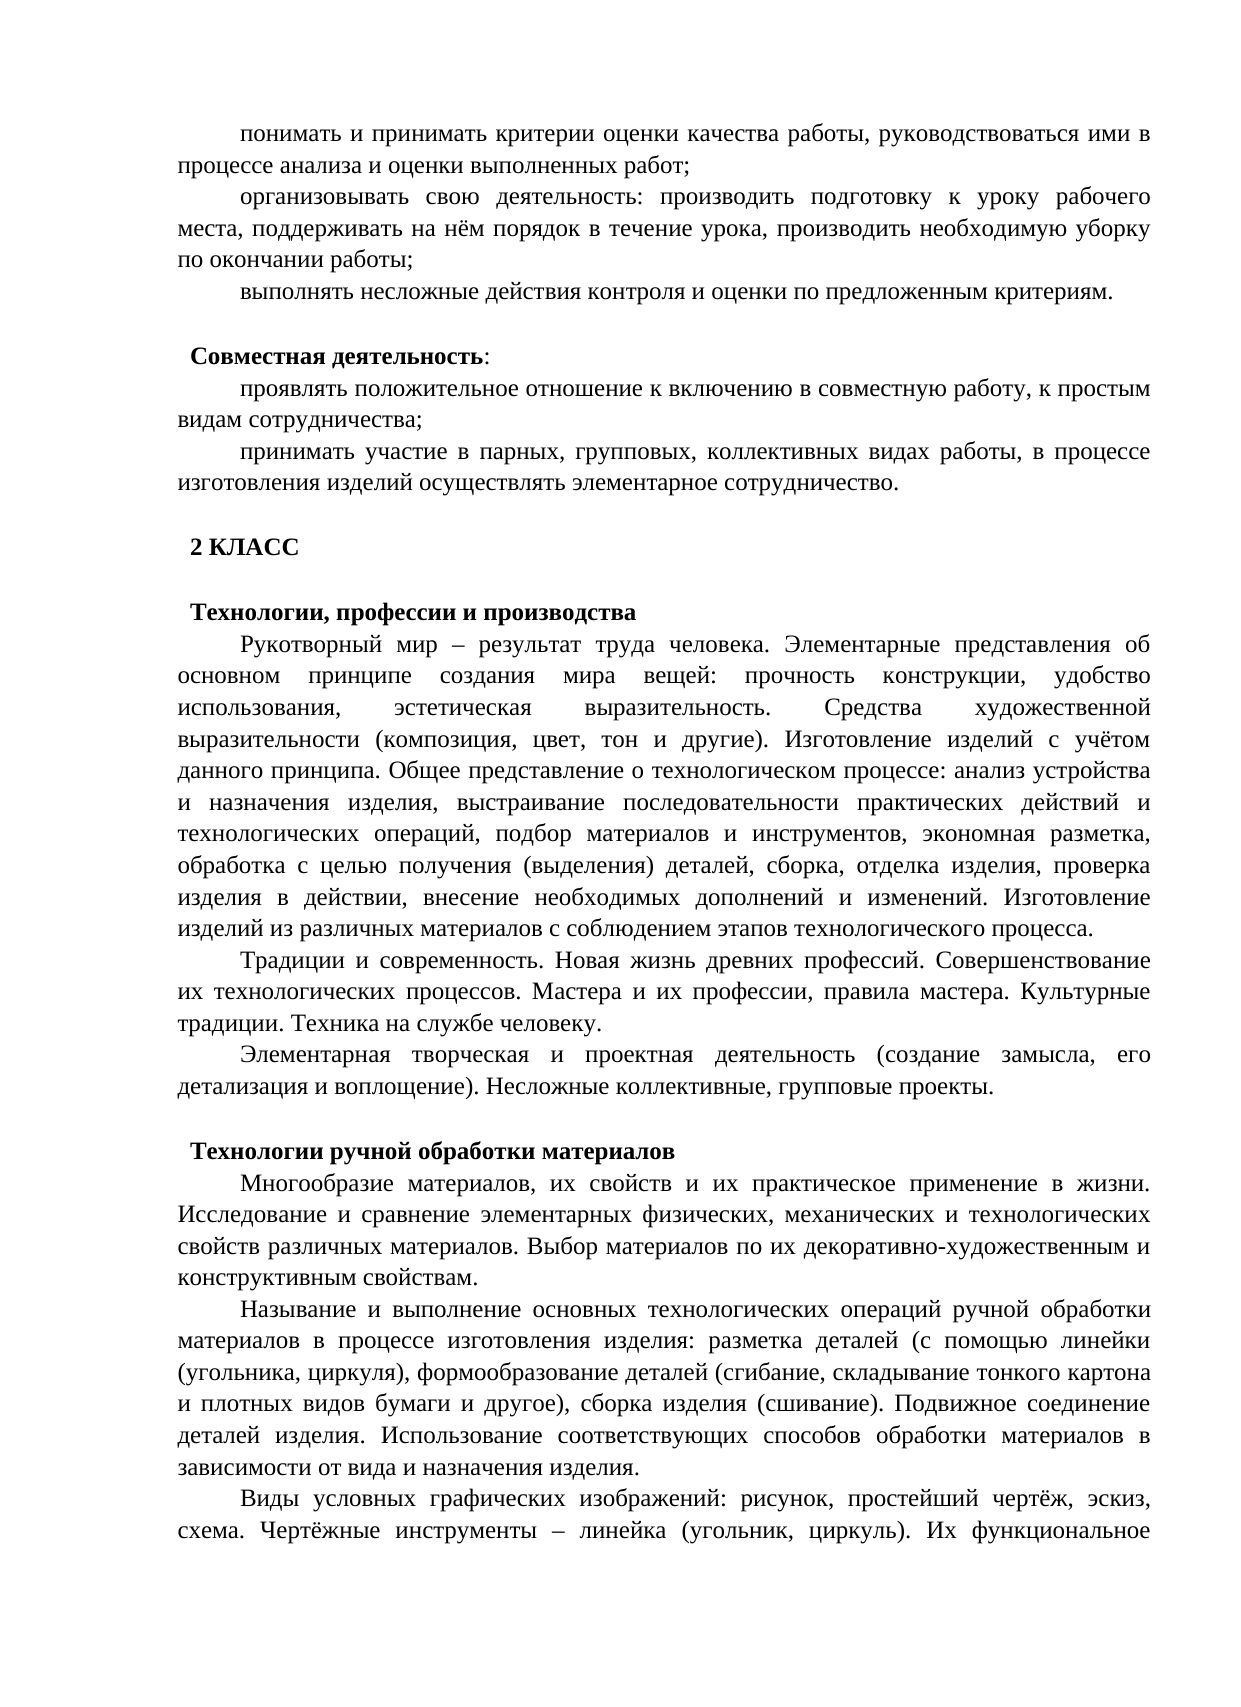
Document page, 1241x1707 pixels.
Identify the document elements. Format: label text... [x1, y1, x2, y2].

text Традиции и современность. Новая жизнь древних профессий. Совершенствование их технологических процессов. Мастера и их профессии, правила мастера. Культурные традиции. Техника на службе человеку. [177, 945, 1152, 1037]
text выполнять несложные действия контроля и оценки по предложенным критериям. [177, 276, 1152, 305]
text Называние и выполнение основных технологических операций ручной обработки материалов в процессе изготовления изделия: разметка деталей (с помощью линейки (угольника, циркуля), формообразование деталей (сгибание, складывание тонкого картона и плотных видов бумаги и другое), сборка изделия (сшивание). Подвижное соединение деталей изделия. Использование соответствующих способов обработки материалов в зависимости от вида и назначения изделия. [177, 1294, 1152, 1480]
text 2 КЛАСС [190, 532, 1152, 561]
text Совместная деятельность: [190, 341, 1152, 370]
text Технологии, профессии и производства [190, 597, 1152, 626]
text Рукотворный мир – результат труда человека. Элементарные представления об основном принципе создания мира вещей: прочность конструкции, удобство использования, эстетическая выразительность. Средства художественной выразительности (композиция, цвет, тон и другие). Изготовление изделий с учётом данного принципа. Общее представление о технологическом процессе: анализ устройства и назначения изделия, выстраивание последовательности практических действий и технологических операций, подбор материалов и инструментов, экономная разметка, обработка с целью получения (выделения) деталей, сборка, отделка изделия, проверка изделия в действии, внесение необходимых дополнений и изменений. Изготовление изделий из различных материалов с соблюдением этапов технологического процесса. [177, 629, 1152, 942]
text принимать участие в парных, групповых, коллективных видах работы, в процессе изготовления изделий осуществлять элементарное сотрудничество. [177, 436, 1152, 496]
text Многообразие материалов, их свойств и их практическое применение в жизни. Исследование и сравнение элементарных физических, механических и технологических свойств различных материалов. Выбор материалов по их декоративно-художественным и конструктивным свойствам. [177, 1168, 1152, 1291]
text проявлять положительное отношение к включению в совместную работу, к простым видам сотрудничества; [177, 373, 1152, 433]
text Элементарная творческая и проектная деятельность (создание замысла, его детализация и воплощение). Несложные коллективные, групповые проекты. [177, 1039, 1152, 1100]
text организовывать свою деятельность: производить подготовку к уроку рабочего места, поддерживать на нём порядок в течение урока, производить необходимую уборку по окончании работы; [177, 181, 1152, 273]
text понимать и принимать критерии оценки качества работы, руководствоваться ими в процессе анализа и оценки выполненных работ; [177, 118, 1152, 178]
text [177, 1483, 1152, 1543]
text Технологии ручной обработки материалов [190, 1136, 1152, 1165]
